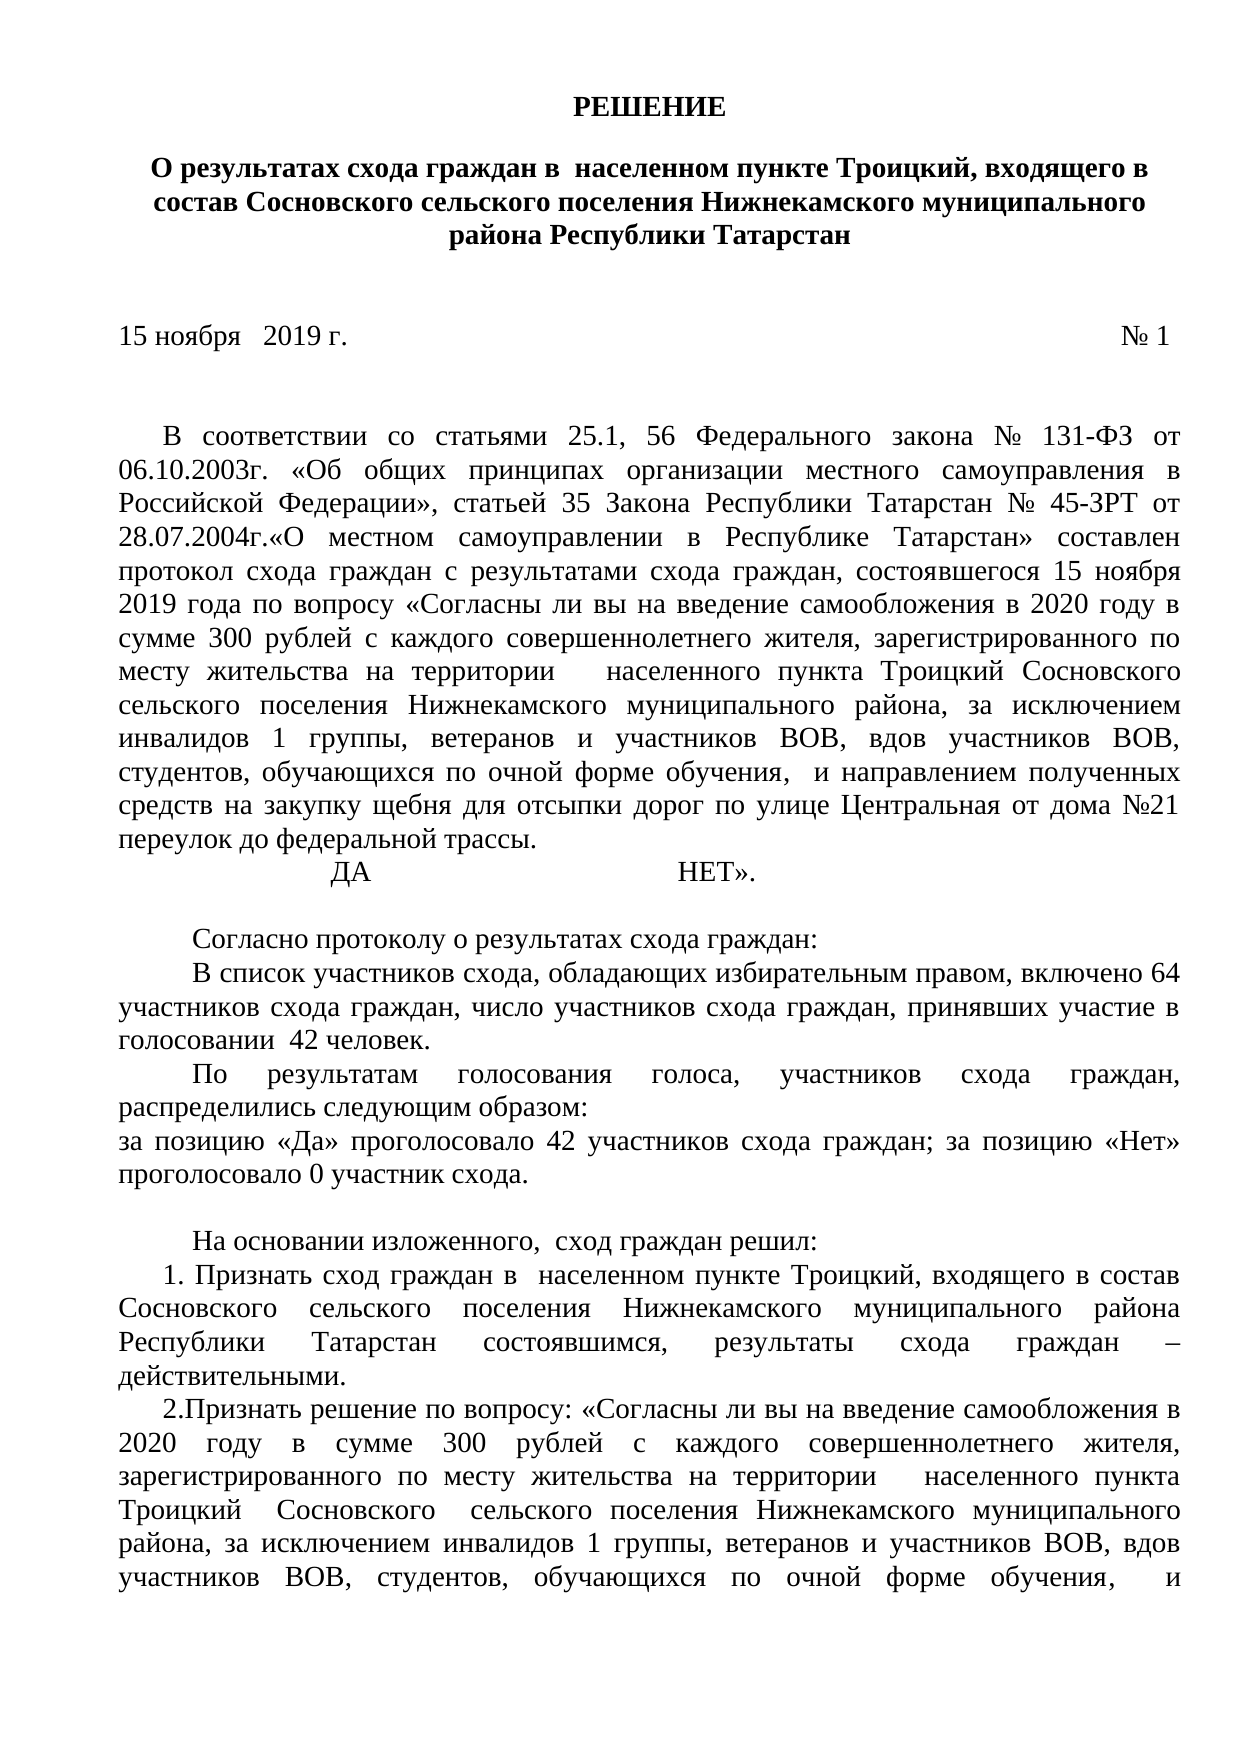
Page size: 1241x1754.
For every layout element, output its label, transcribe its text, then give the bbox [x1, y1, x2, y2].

text РЕШЕНИЕ [118, 89, 1181, 122]
text Согласно протоколу о результатах схода граждан: [118, 922, 1181, 955]
text 1. Признать сход граждан в населенном пункте Троицкий, входящего в состав Сосновского сельского поселения Нижнекамского муниципального района Республики Татарстан состоявшимся, результаты схода граждан – действительными. [118, 1257, 1181, 1391]
text На основании изложенного, сход граждан решил: [118, 1223, 1181, 1257]
text В список участников схода, обладающих избирательным правом, включено 64 участников схода граждан, число участников схода граждан, принявших участие в голосовании 42 человек. [118, 955, 1181, 1056]
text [118, 1391, 1181, 1592]
text О результатах схода граждан в населенном пункте Троицкий, входящего в состав Сосновского сельского поселения Нижнекамского муниципального района Республики Татарстан [118, 150, 1181, 251]
text По результатам голосования голоса, участников схода граждан, распределились следующим образом: [118, 1056, 1181, 1123]
text 15 ноября 2019 г. № 1 [118, 318, 1181, 351]
text ДА НЕТ». [118, 854, 1181, 888]
text за позицию «Да» проголосовало 42 участников схода граждан; за позицию «Нет» проголосовало 0 участник схода. [118, 1123, 1181, 1190]
text В соответствии со статьями 25.1, 56 Федерального закона № 131-ФЗ от 06.10.2003г. «Об общих принципах организации местного самоуправления в Российской Федерации», статьей 35 Закона Республики Татарстан № 45-ЗРТ от 28.07.2004г.«О местном самоуправлении в Республике Татарстан» составлен протокол схода граждан с результатами схода граждан, состоявшегося 15 ноября 2019 года по вопросу «Согласны ли вы на введение самообложения в 2020 году в сумме 300 рублей с каждого совершеннолетнего жителя, зарегистрированного по месту жительства на территории населенного пункта Троицкий Сосновского сельского поселения Нижнекамского муниципального района, за исключением инвалидов 1 группы, ветеранов и участников ВОВ, вдов участников ВОВ, студентов, обучающихся по очной форме обучения, и направлением полученных средств на закупку щебня для отсыпки дорог по улице Центральная от дома №21 переулок до федеральной трассы. [118, 418, 1181, 854]
